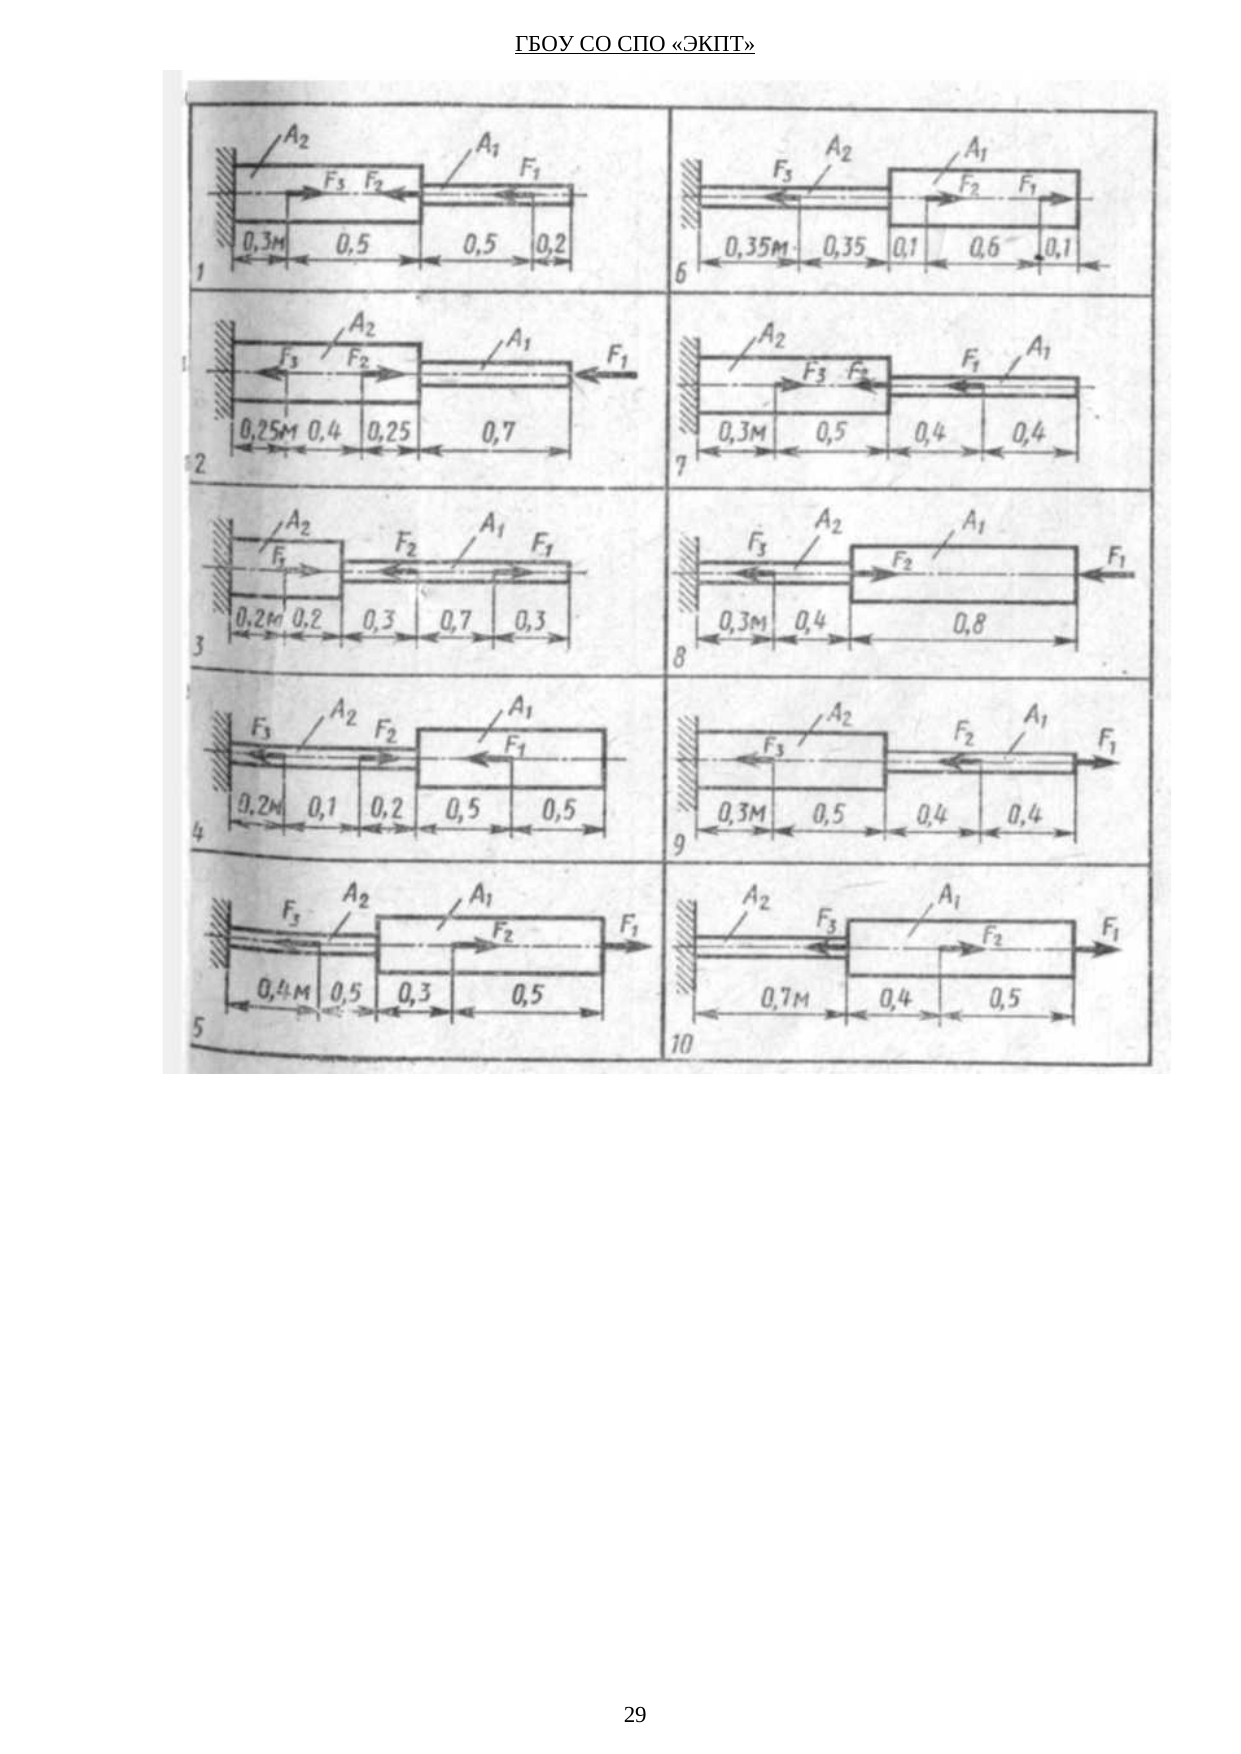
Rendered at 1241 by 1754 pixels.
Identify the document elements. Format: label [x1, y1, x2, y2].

picture [162, 70, 1172, 1074]
